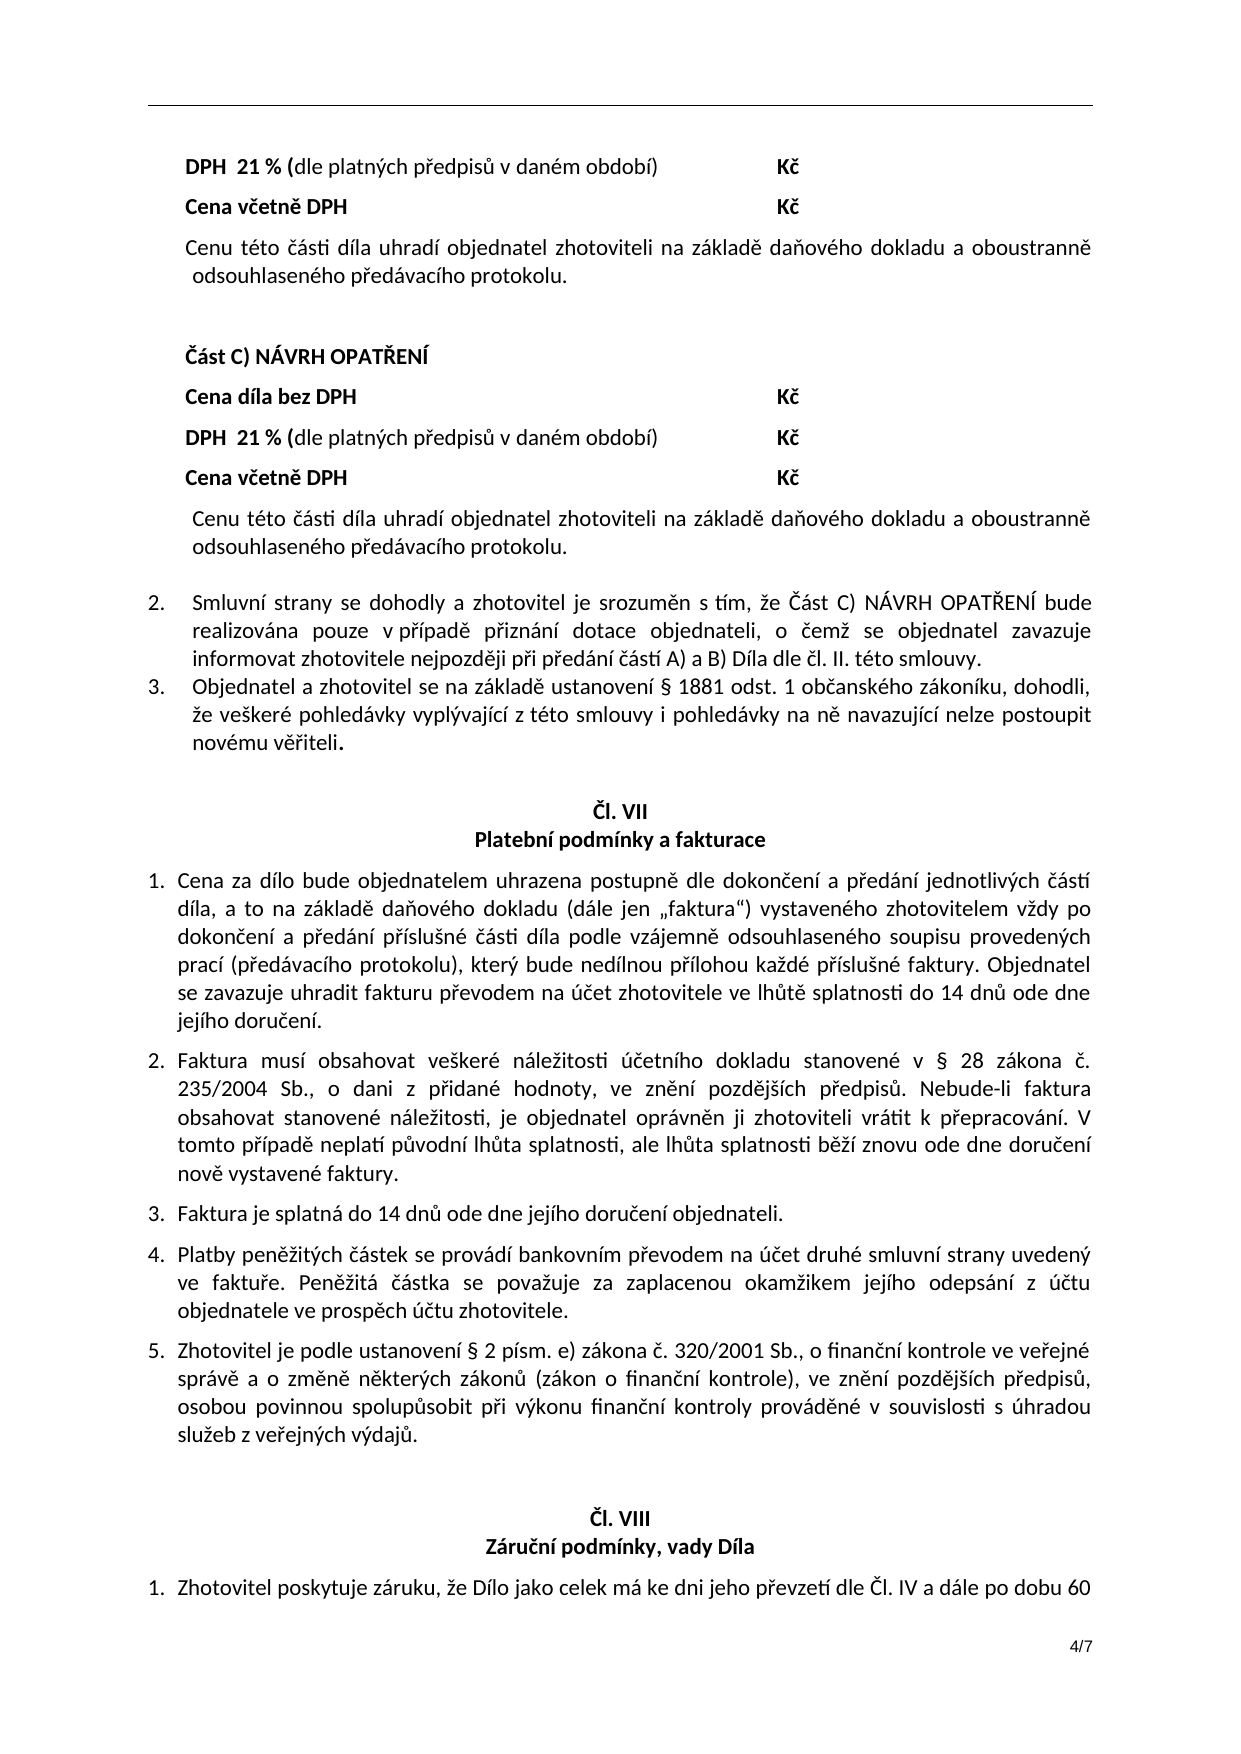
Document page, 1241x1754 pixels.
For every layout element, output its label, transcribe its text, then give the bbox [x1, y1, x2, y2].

list Zhotovitel je podle ustanovení § 2 písm. e) zákona č. 320/2001 Sb., o finanční kontrole ve veřejné správě a o změně některých zákonů (zákon o finanční kontrole), ve znění pozdějších předpisů, osobou povinnou spolupůsobit při výkonu finanční kontroly prováděné v souvislosti s úhradou služeb z veřejných výdajů. [148, 1336, 1093, 1448]
text DPH 21 % (dle platných předpisů v daném období) Kč [148, 423, 1093, 451]
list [148, 1573, 1093, 1601]
list Smluvní strany se dohodly a zhotovitel je srozuměn s tím, že Část C) NÁVRH OPATŘENÍ bude realizována pouze v případě přiznání dotace objednateli, o čemž se objednatel zavazuje informovat zhotovitele nejpozději při předání částí A) a B) Díla dle čl. II. této smlouvy. [148, 588, 1093, 672]
text Čl. VII Platební podmínky a fakturace [148, 797, 1093, 853]
text Cena díla bez DPH Kč [148, 382, 1093, 410]
text DPH 21 % (dle platných předpisů v daném období) Kč [148, 152, 1093, 180]
text Čl. VIII Záruční podmínky, vady Díla [148, 1504, 1093, 1560]
text Cena včetně DPH Kč [148, 192, 1093, 220]
list Faktura musí obsahovat veškeré náležitosti účetního dokladu stanovené v § 28 zákona č. 235/2004 Sb., o dani z přidané hodnoty, ve znění pozdějších předpisů. Nebude-li faktura obsahovat stanovené náležitosti, je objednatel oprávněn ji zhotoviteli vrátit k přepracování. V tomto případě neplatí původní lhůta splatnosti, ale lhůta splatnosti běží znovu ode dne doručení nově vystavené faktury. [148, 1047, 1093, 1187]
text Cenu této části díla uhradí objednatel zhotoviteli na základě daňového dokladu a oboustranně odsouhlaseného předávacího protokolu. [185, 233, 1093, 289]
text Cenu této části díla uhradí objednatel zhotoviteli na základě daňového dokladu a oboustranně odsouhlaseného předávacího protokolu. [192, 504, 1093, 560]
list Objednatel a zhotovitel se na základě ustanovení § 1881 odst. 1 občanského zákoníku, dohodli, že veškeré pohledávky vyplývající z této smlouvy i pohledávky na ně navazující nelze postoupit novému věřiteli. [148, 672, 1093, 756]
list Faktura je splatná do 14 dnů ode dne jejího doručení objednateli. [148, 1199, 1093, 1227]
text Část C) NÁVRH OPATŘENÍ [148, 342, 1093, 370]
text Cena včetně DPH Kč [148, 463, 1093, 491]
list Platby peněžitých částek se provádí bankovním převodem na účet druhé smluvní strany uvedený ve faktuře. Peněžitá částka se považuje za zaplacenou okamžikem jejího odepsání z účtu objednatele ve prospěch účtu zhotovitele. [148, 1240, 1093, 1324]
list Cena za dílo bude objednatelem uhrazena postupně dle dokončení a předání jednotlivých částí díla, a to na základě daňového dokladu (dále jen „faktura“) vystaveného zhotovitelem vždy po dokončení a předání příslušné části díla podle vzájemně odsouhlaseného soupisu provedených prací (předávacího protokolu), který bude nedílnou přílohou každé příslušné faktury. Objednatel se zavazuje uhradit fakturu převodem na účet zhotovitele ve lhůtě splatnosti do 14 dnů ode dne jejího doručení. [148, 866, 1093, 1034]
